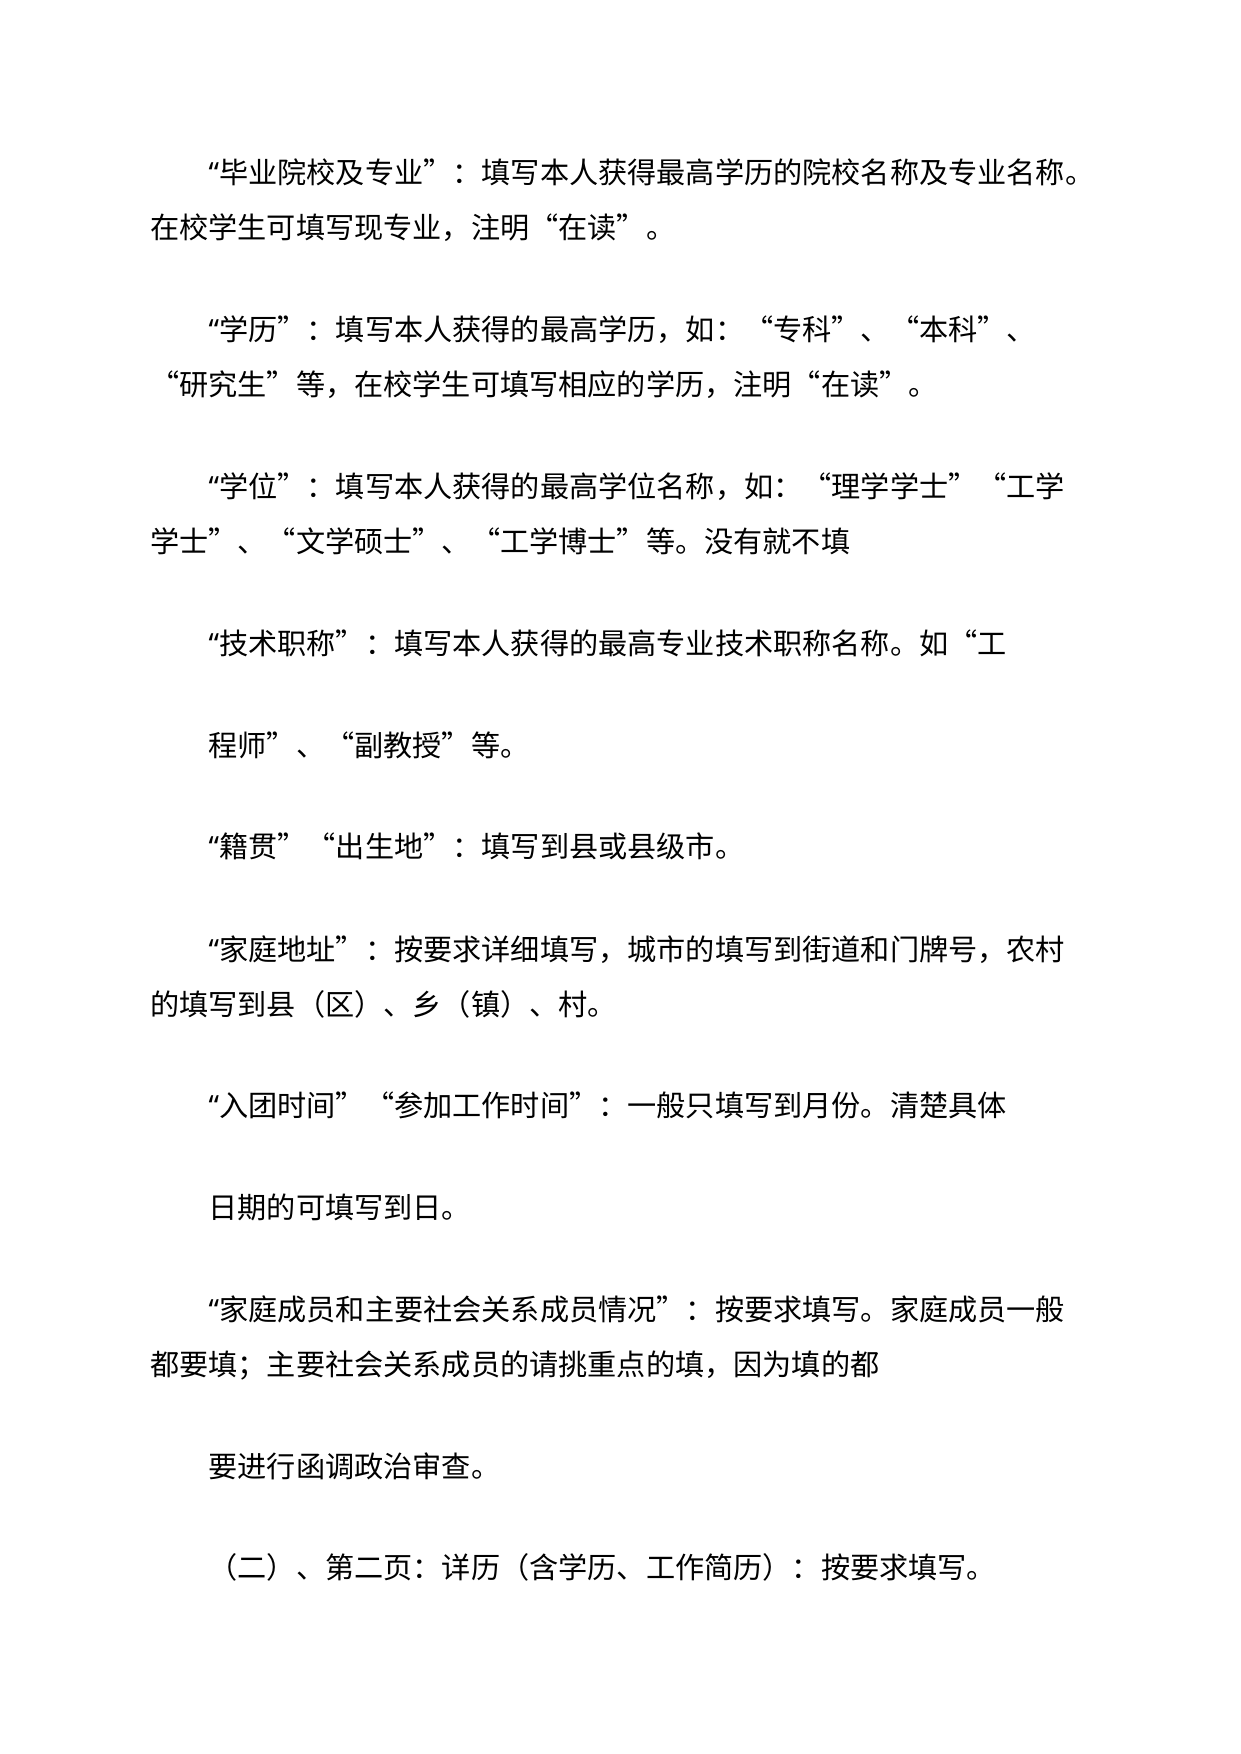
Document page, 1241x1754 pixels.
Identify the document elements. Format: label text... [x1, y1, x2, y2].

text （二）、第二页：详历（含学历、工作简历）：按要求填写。 [150, 1545, 1090, 1587]
text 日期的可填写到日。 [150, 1185, 1090, 1227]
text “家庭地址”：按要求详细填写，城市的填写到街道和门牌号，农村的填写到县（区）、乡（镇）、村。 [150, 926, 1090, 1023]
text “籍贯”“出生地”：填写到县或县级市。 [150, 824, 1090, 866]
text “家庭成员和主要社会关系成员情况”：按要求填写。家庭成员一般都要填；主要社会关系成员的请挑重点的填，因为填的都 [150, 1287, 1090, 1384]
text “技术职称”：填写本人获得的最高专业技术职称名称。如“工 [150, 620, 1090, 663]
text “学历”：填写本人获得的最高学历，如：“专科”、“本科”、“研究生”等，在校学生可填写相应的学历，注明“在读”。 [150, 307, 1090, 404]
text “毕业院校及专业”：填写本人获得最高学历的院校名称及专业名称。在校学生可填写现专业，注明“在读”。 [150, 150, 1090, 247]
text 程师”、“副教授”等。 [150, 722, 1090, 764]
text “学位”：填写本人获得的最高学位名称，如：“理学学士”“工学学士”、“文学硕士”、“工学博士”等。没有就不填 [150, 463, 1090, 561]
text 要进行函调政治审查。 [150, 1443, 1090, 1486]
text “入团时间”“参加工作时间”：一般只填写到月份。清楚具体 [150, 1083, 1090, 1125]
